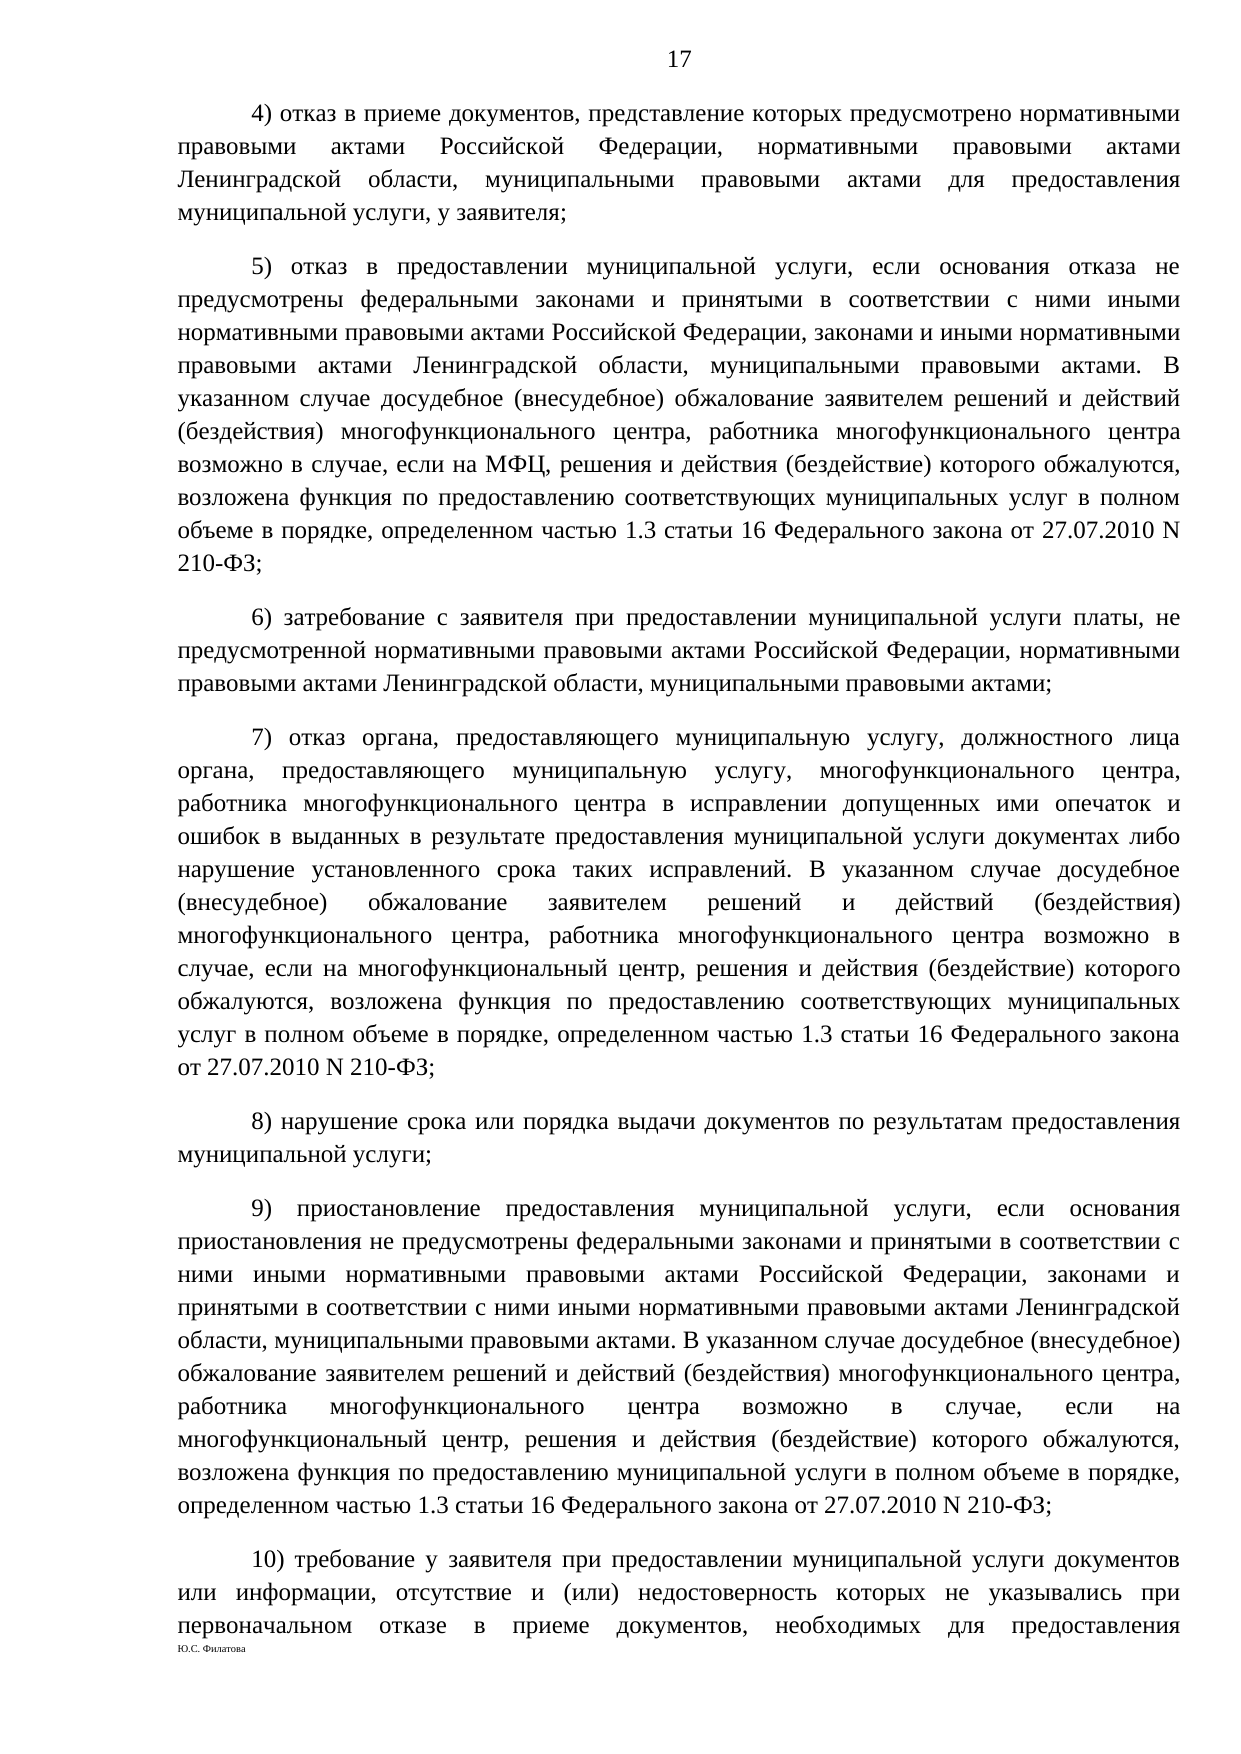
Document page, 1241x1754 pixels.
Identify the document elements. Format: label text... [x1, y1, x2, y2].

text 4) отказ в приеме документов, представление которых предусмотрено нормативными правовыми актами Российской Федерации, нормативными правовыми актами Ленинградской области, муниципальными правовыми актами для предоставления муниципальной услуги, у заявителя; [177, 98, 1181, 226]
text 8) нарушение срока или порядка выдачи документов по результатам предоставления муниципальной услуги; [177, 1106, 1181, 1168]
text 5) отказ в предоставлении муниципальной услуги, если основания отказа не предусмотрены федеральными законами и принятыми в соответствии с ними иными нормативными правовыми актами Российской Федерации, законами и иными нормативными правовыми актами Ленинградской области, муниципальными правовыми актами. В указанном случае досудебное (внесудебное) обжалование заявителем решений и действий (бездействия) многофункционального центра, работника многофункционального центра возможно в случае, если на МФЦ, решения и действия (бездействие) которого обжалуются, возложена функция по предоставлению соответствующих муниципальных услуг в полном объеме в порядке, определенном частью 1.3 статьи 16 Федерального закона от 27.07.2010 N 210-ФЗ; [177, 251, 1181, 577]
text 6) затребование с заявителя при предоставлении муниципальной услуги платы, не предусмотренной нормативными правовыми актами Российской Федерации, нормативными правовыми актами Ленинградской области, муниципальными правовыми актами; [177, 602, 1181, 697]
text 9) приостановление предоставления муниципальной услуги, если основания приостановления не предусмотрены федеральными законами и принятыми в соответствии с ними иными нормативными правовыми актами Российской Федерации, законами и принятыми в соответствии с ними иными нормативными правовыми актами Ленинградской области, муниципальными правовыми актами. В указанном случае досудебное (внесудебное) обжалование заявителем решений и действий (бездействия) многофункционального центра, работника многофункционального центра возможно в случае, если на многофункциональный центр, решения и действия (бездействие) которого обжалуются, возложена функция по предоставлению муниципальной услуги в полном объеме в порядке, определенном частью 1.3 статьи 16 Федерального закона от 27.07.2010 N 210-ФЗ; [177, 1193, 1181, 1519]
text 7) отказ органа, предоставляющего муниципальную услугу, должностного лица органа, предоставляющего муниципальную услугу, многофункционального центра, работника многофункционального центра в исправлении допущенных ими опечаток и ошибок в выданных в результате предоставления муниципальной услуги документах либо нарушение установленного срока таких исправлений. В указанном случае досудебное (внесудебное) обжалование заявителем решений и действий (бездействия) многофункционального центра, работника многофункционального центра возможно в случае, если на многофункциональный центр, решения и действия (бездействие) которого обжалуются, возложена функция по предоставлению соответствующих муниципальных услуг в полном объеме в порядке, определенном частью 1.3 статьи 16 Федерального закона от 27.07.2010 N 210-ФЗ; [177, 722, 1181, 1081]
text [177, 1544, 1181, 1639]
